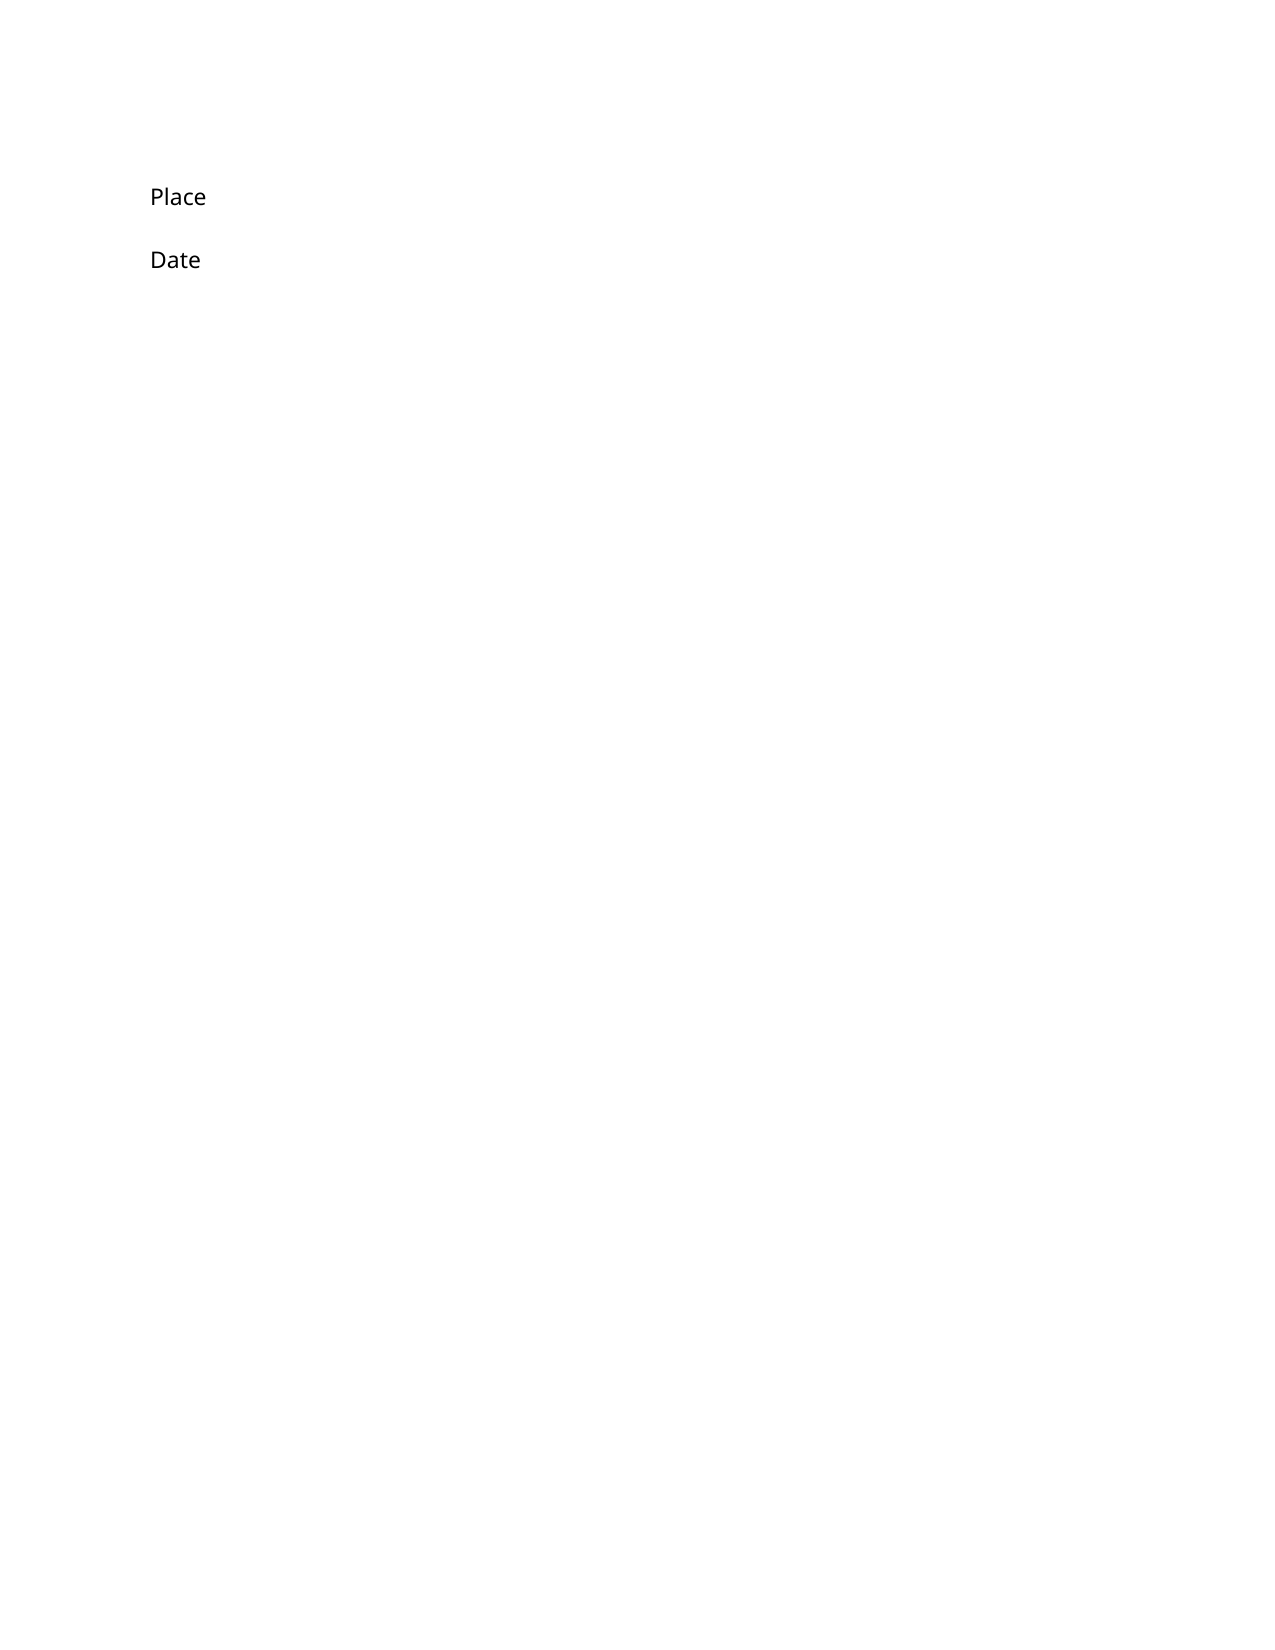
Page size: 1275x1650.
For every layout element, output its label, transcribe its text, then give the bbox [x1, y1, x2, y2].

text Place [150, 181, 1125, 212]
text Date [150, 244, 1125, 275]
